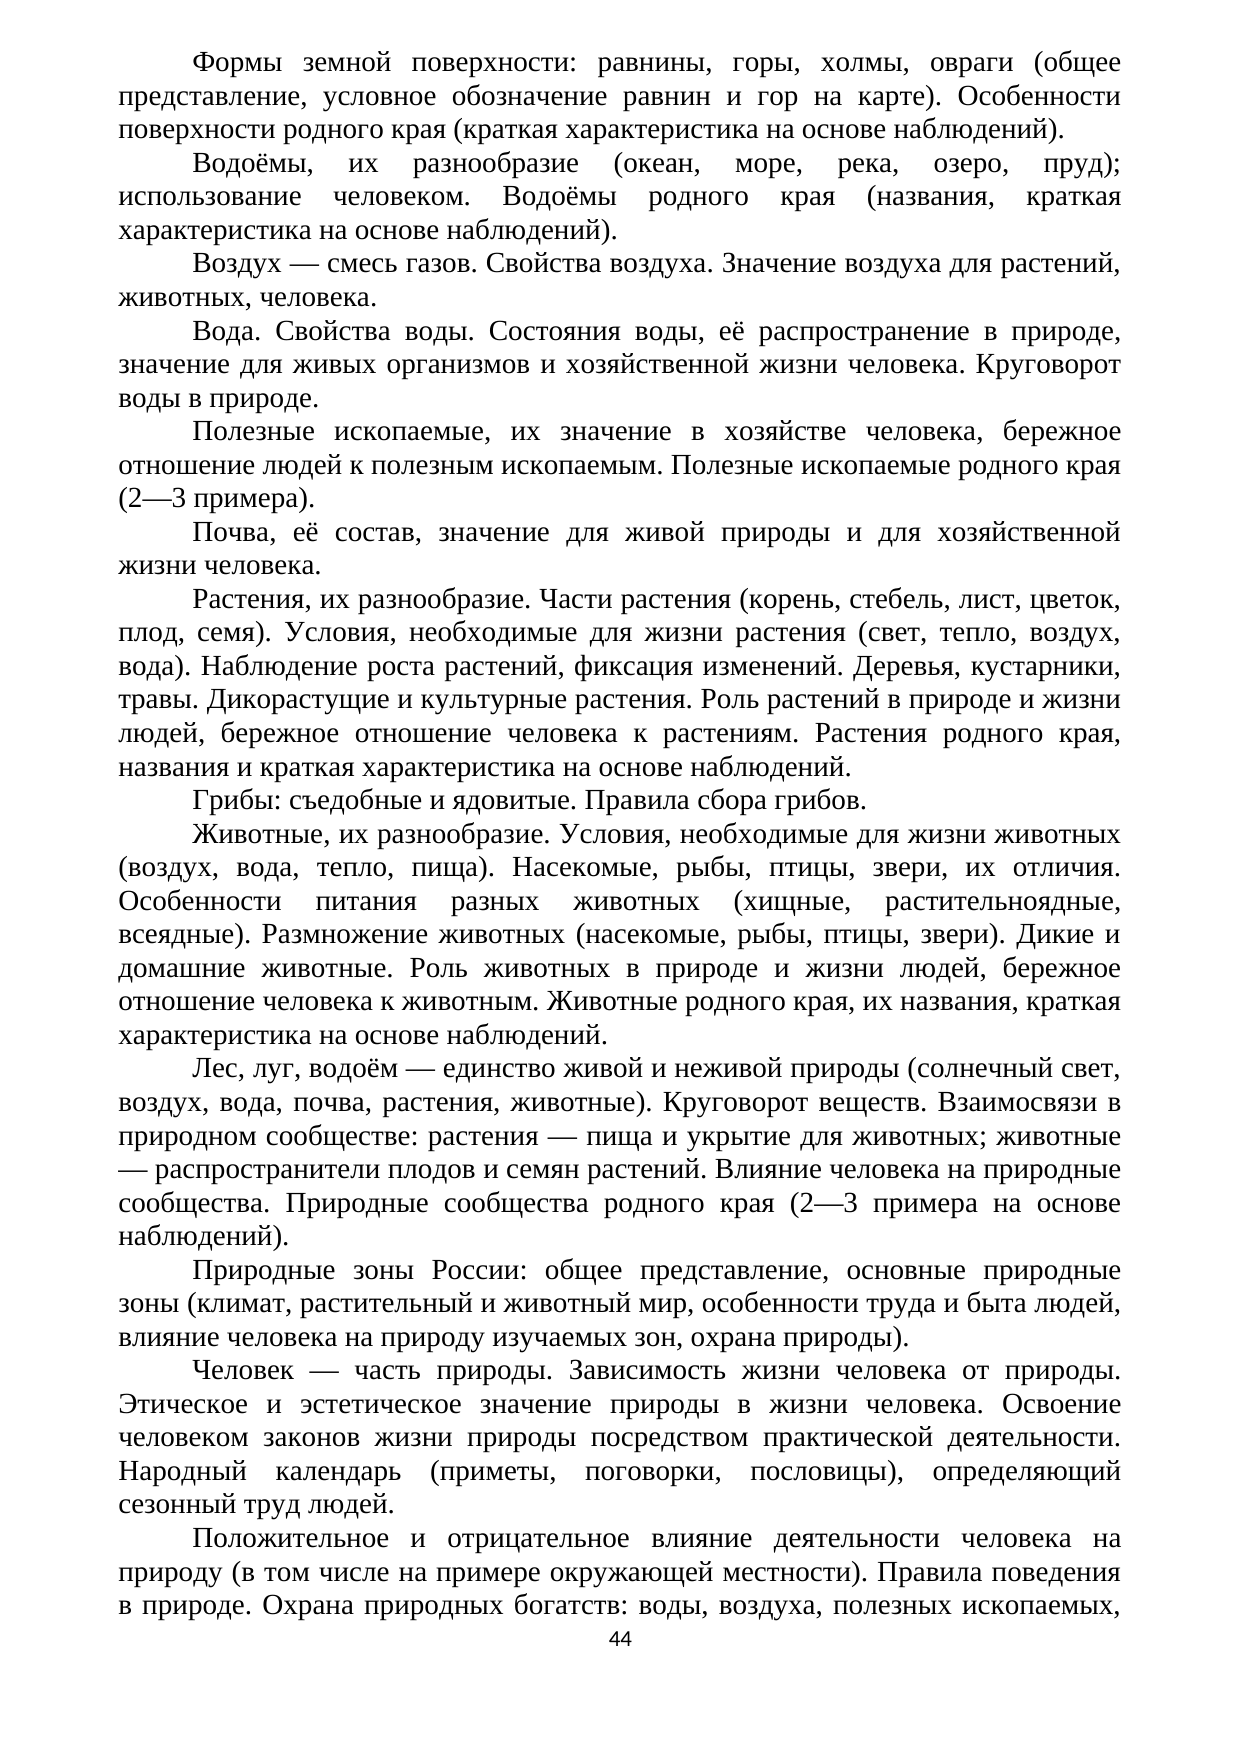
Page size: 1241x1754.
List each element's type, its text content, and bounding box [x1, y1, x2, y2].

list Формы земной поверхности: равнины, горы, холмы, овраги (общее представление, условное обозначение равнин и гор на карте). Особенности поверхности родного края (краткая характеристика на основе наблюдений). [118, 44, 1122, 145]
list Лес, луг, водоём — единство живой и неживой природы (солнечный свет, воздух, вода, почва, растения, животные). Круговорот веществ. Взаимосвязи в природном сообществе: растения — пища и укрытие для животных; животные — распространители плодов и семян растений. Влияние человека на природные сообщества. Природные сообщества родного края (2—3 примера на основе наблюдений). [118, 1051, 1122, 1252]
list Полезные ископаемые, их значение в хозяйстве человека, бережное отношение людей к полезным ископаемым. Полезные ископаемые родного края (2—3 примера). [118, 413, 1122, 514]
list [118, 1520, 1122, 1621]
list Животные, их разнообразие. Условия, необходимые для жизни животных (воздух, вода, тепло, пища). Насекомые, рыбы, птицы, звери, их отличия. Особенности питания разных животных (хищные, растительноядные, всеядные). Размножение животных (насекомые, рыбы, птицы, звери). Дикие и домашние животные. Роль животных в природе и жизни людей, бережное отношение человека к животным. Животные родного края, их названия, краткая характеристика на основе наблюдений. [118, 816, 1122, 1051]
list Водоёмы, их разнообразие (океан, море, река, озеро, пруд); использование человеком. Водоёмы родного края (названия, краткая характеристика на основе наблюдений). [118, 145, 1122, 246]
list Почва, её состав, значение для живой природы и для хозяйственной жизни человека. [118, 514, 1122, 581]
list Вода. Свойства воды. Состояния воды, её распространение в природе, значение для живых организмов и хозяйственной жизни человека. Круговорот воды в природе. [118, 313, 1122, 413]
list Растения, их разнообразие. Части растения (корень, стебель, лист, цветок, плод, семя). Условия, необходимые для жизни растения (свет, тепло, воздух, вода). Наблюдение роста растений, фиксация изменений. Деревья, кустарники, травы. Дикорастущие и культурные растения. Роль растений в природе и жизни людей, бережное отношение человека к растениям. Растения родного края, названия и краткая характеристика на основе наблюдений. [118, 581, 1122, 782]
list Человек — часть природы. Зависимость жизни человека от природы. Этическое и эстетическое значение природы в жизни человека. Освоение человеком законов жизни природы посредством практической деятельности. Народный календарь (приметы, поговорки, пословицы), определяющий сезонный труд людей. [118, 1352, 1122, 1520]
list Природные зоны России: общее представление, основные природные зоны (климат, растительный и животный мир, особенности труда и быта людей, влияние человека на природу изучаемых зон, охрана природы). [118, 1252, 1122, 1352]
list Грибы: съедобные и ядовитые. Правила сбора грибов. [118, 782, 1122, 816]
list Воздух — смесь газов. Свойства воздуха. Значение воздуха для растений, животных, человека. [118, 246, 1122, 313]
